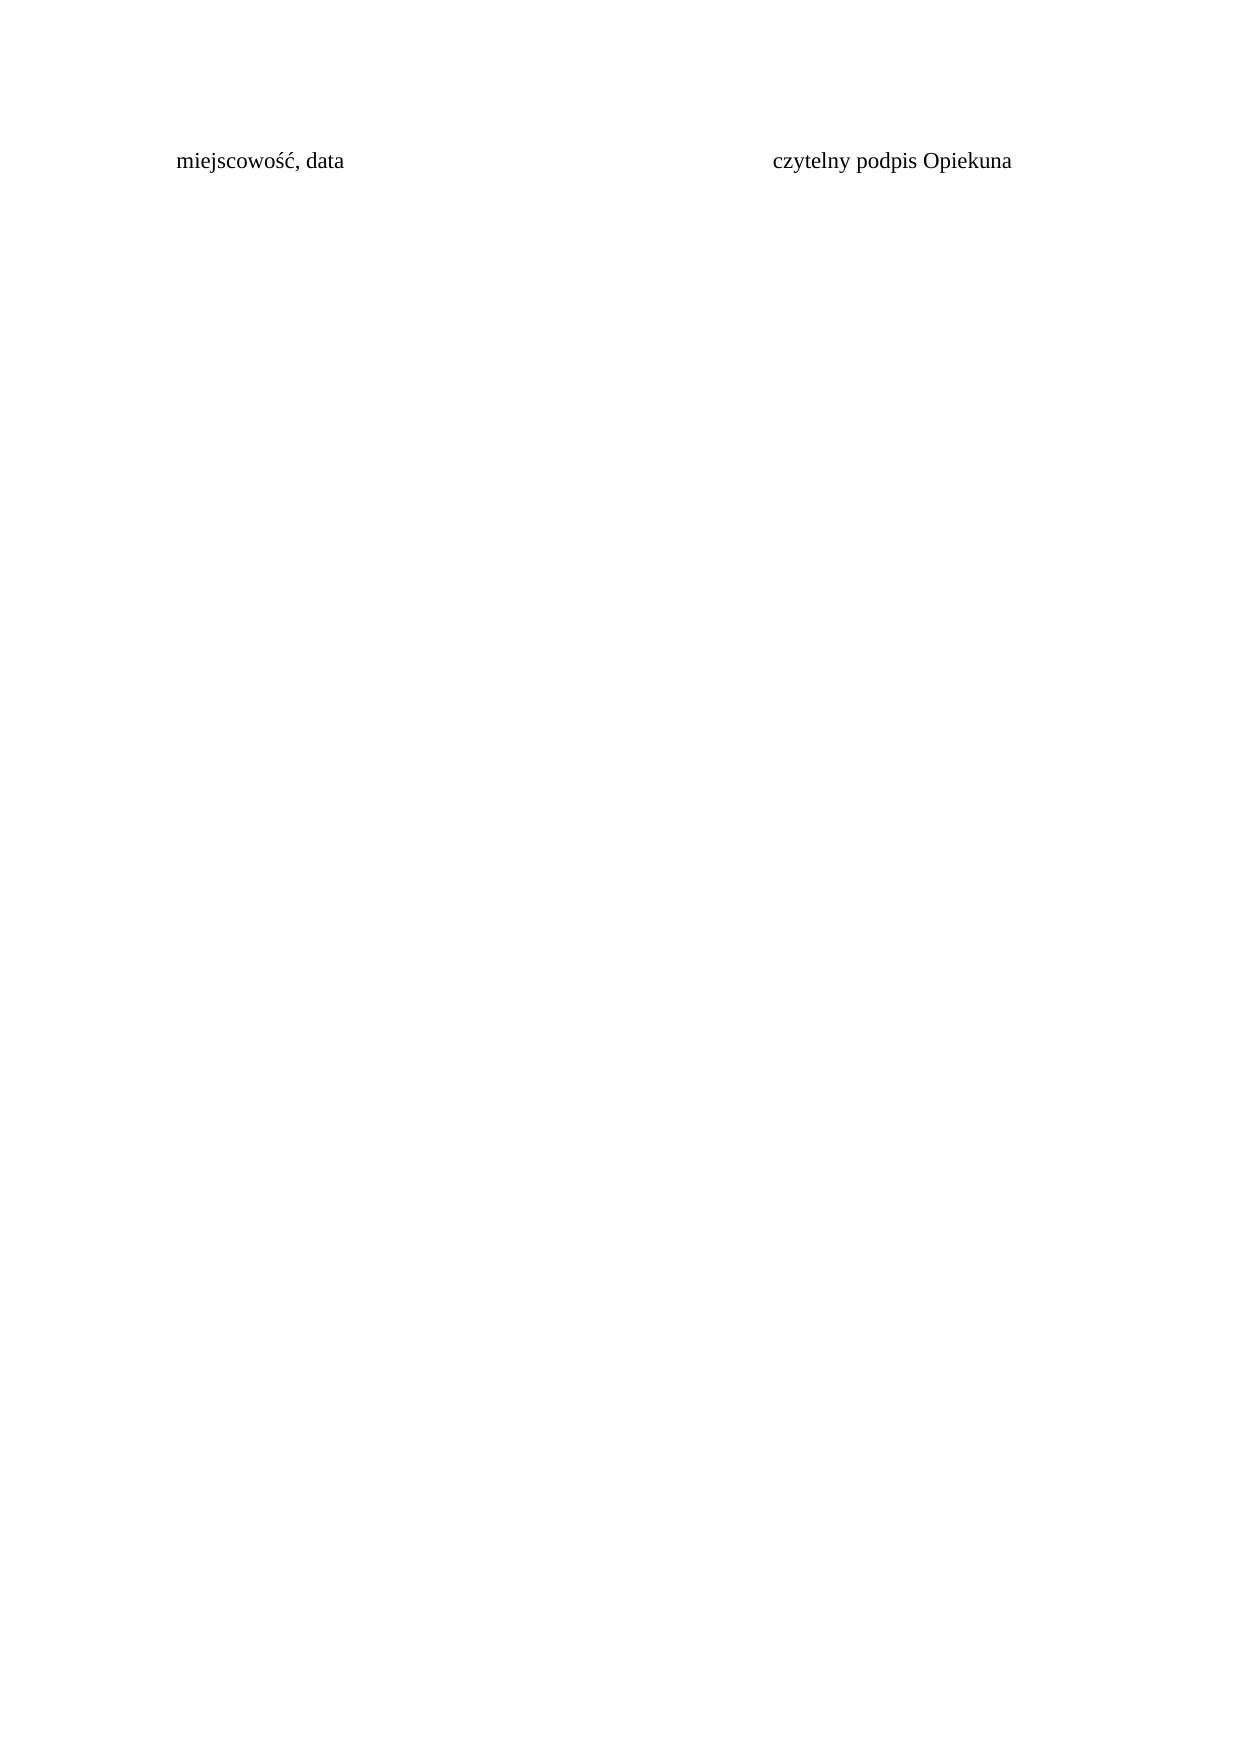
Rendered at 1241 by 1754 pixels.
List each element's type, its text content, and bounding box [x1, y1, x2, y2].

text miejscowość, data czytelny podpis Opiekuna [148, 148, 1093, 174]
